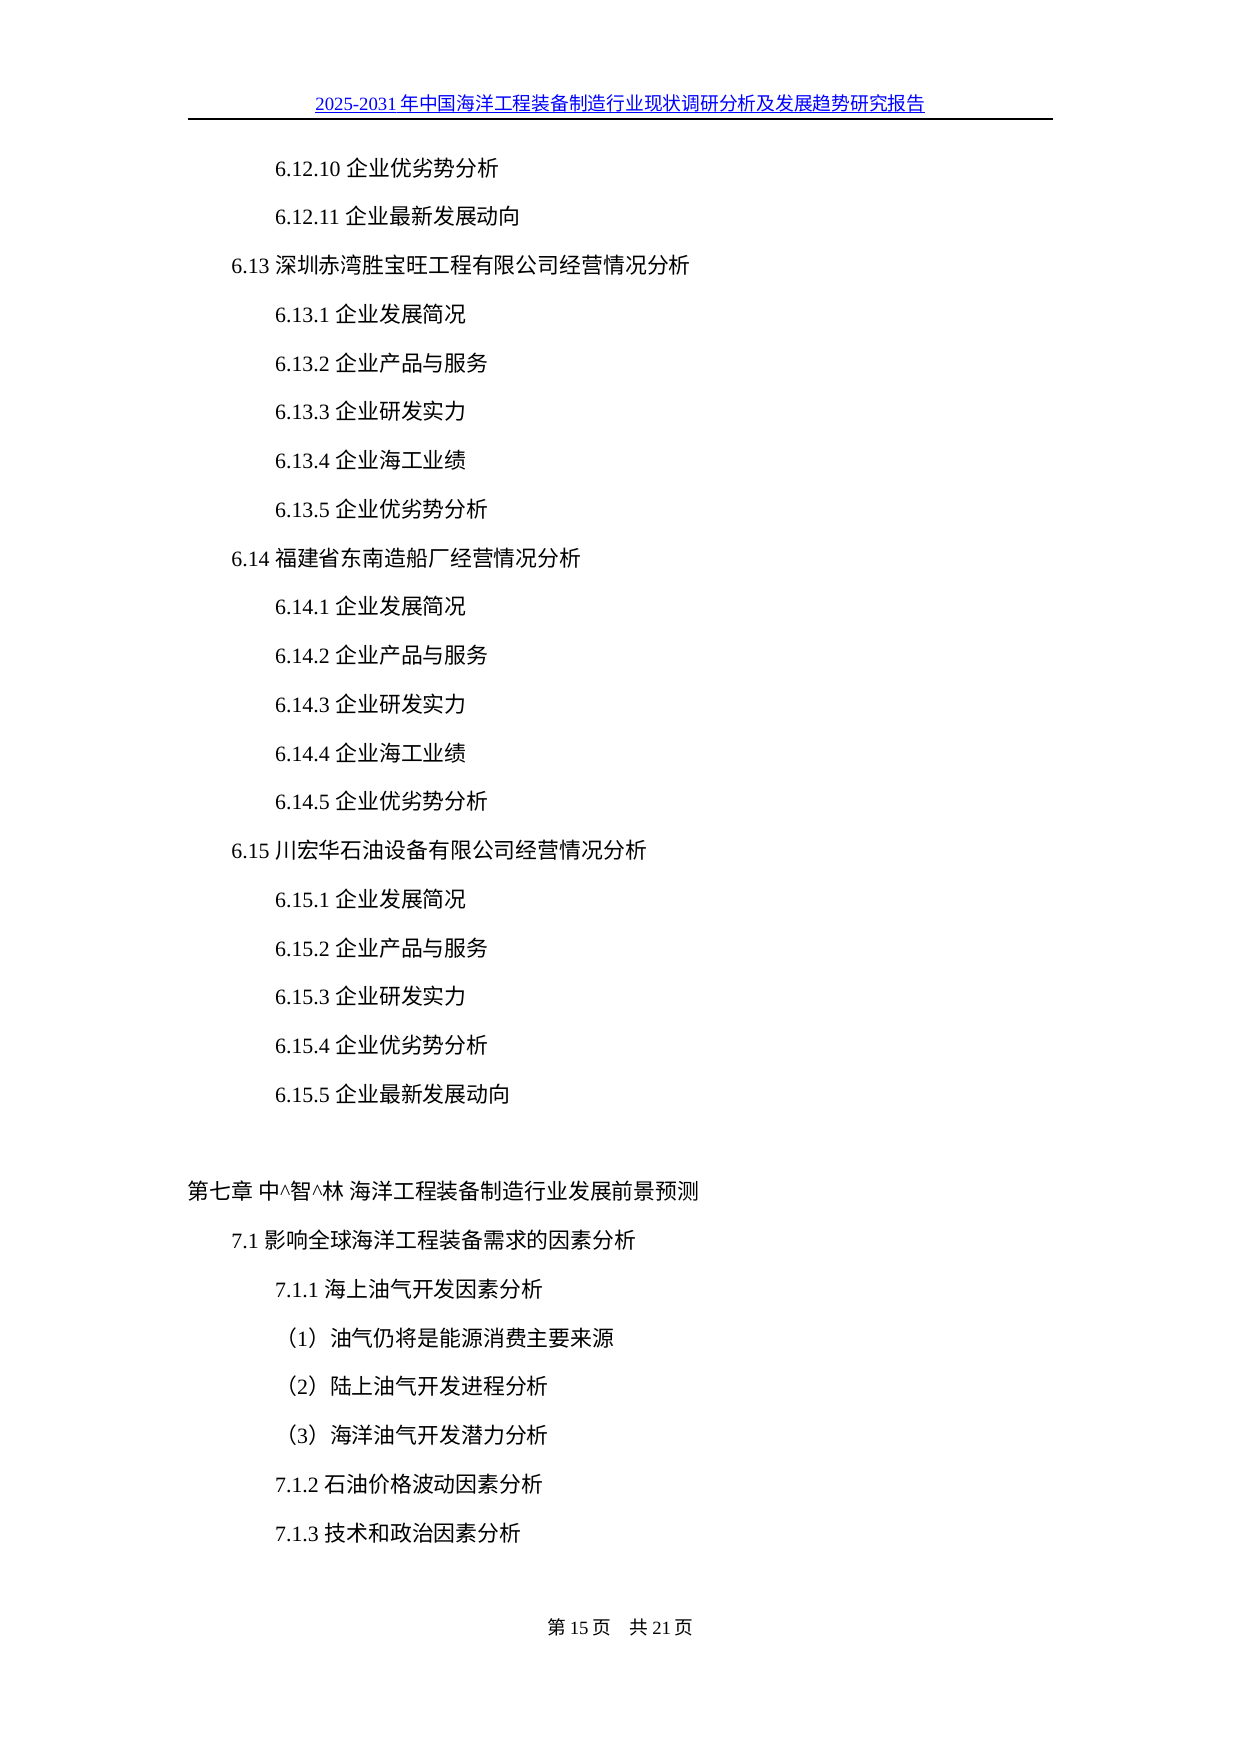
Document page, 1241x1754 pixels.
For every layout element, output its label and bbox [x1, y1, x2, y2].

text [187, 150, 1053, 1548]
